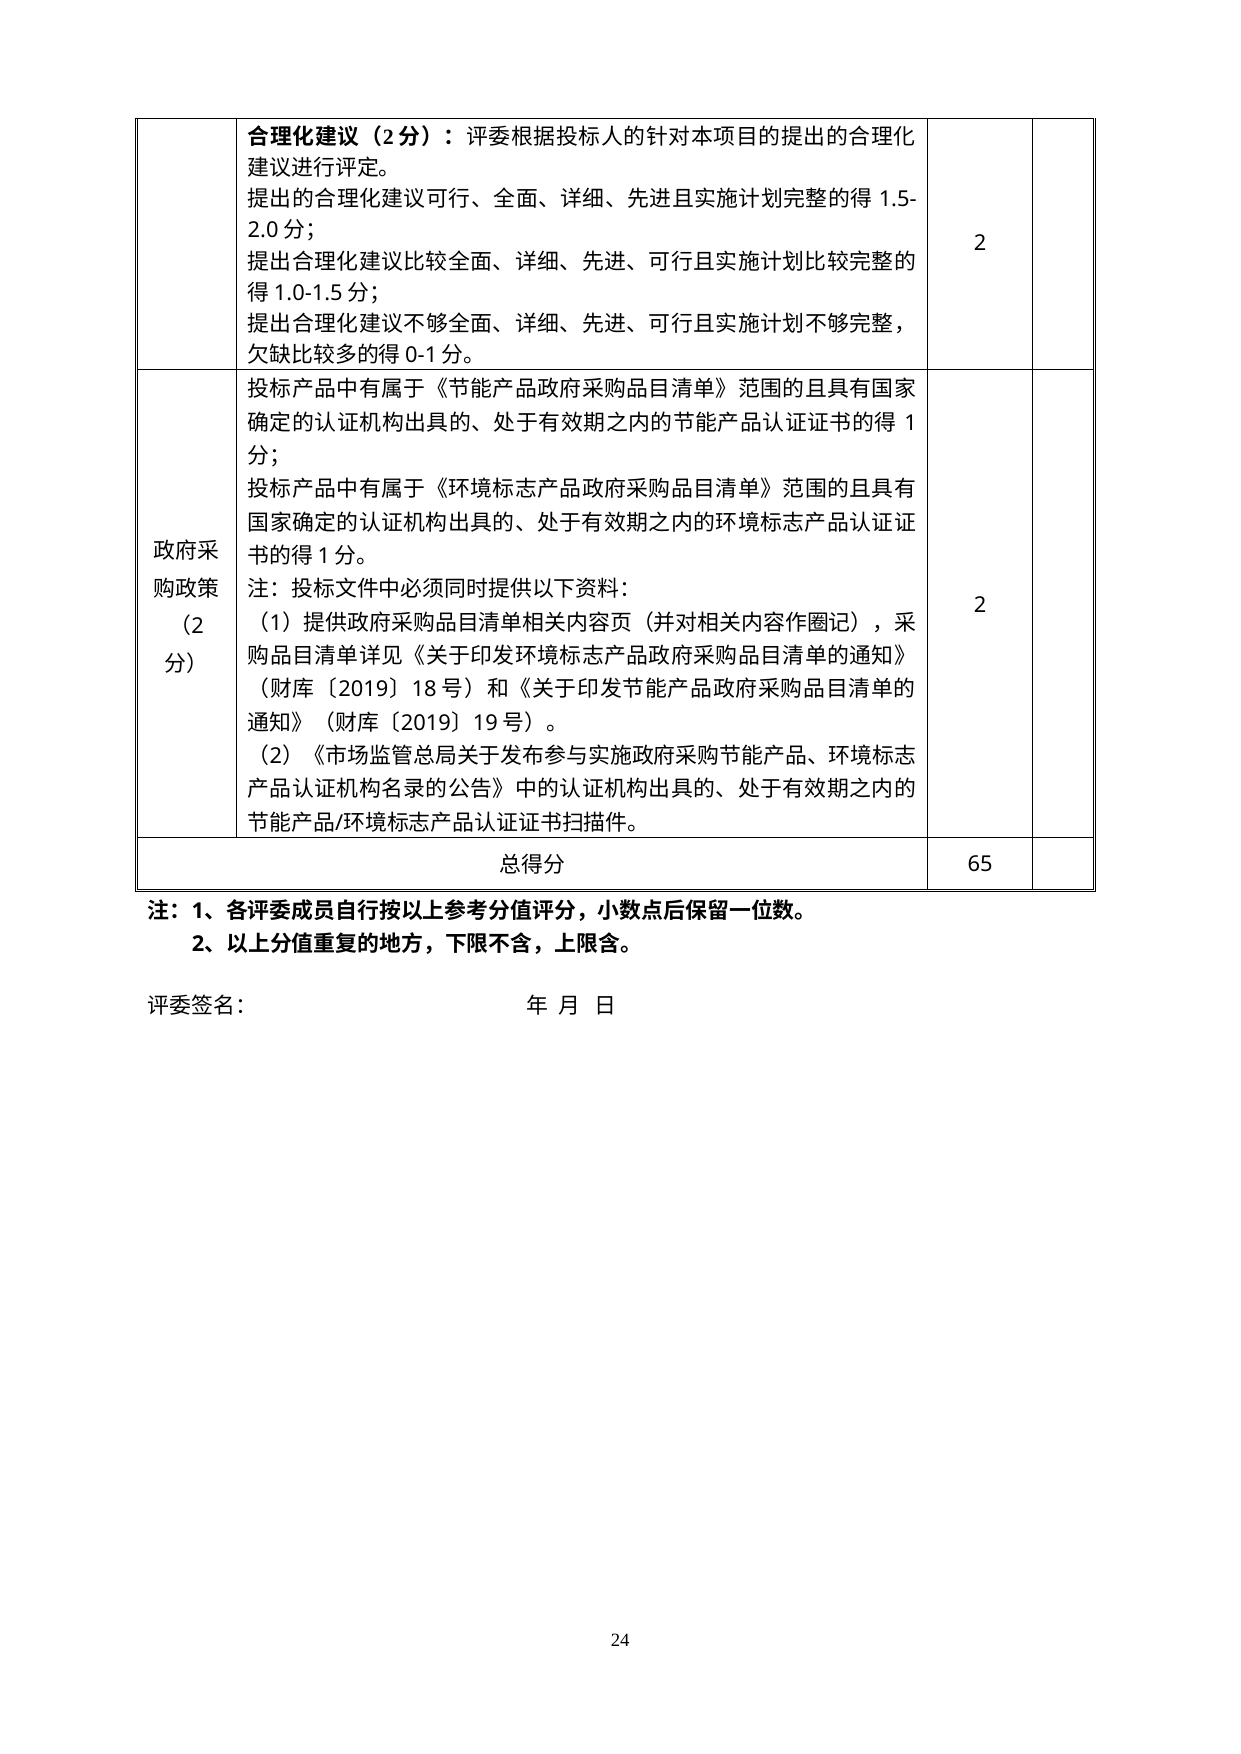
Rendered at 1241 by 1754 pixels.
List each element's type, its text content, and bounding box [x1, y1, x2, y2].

table_cell 投标产品中有属于《节能产品政府采购品目清单》范围的且具有国家确定的认证机构出具的、处于有效期之内的节能产品认证证书的得1分； 投标产品中有属于《环境标志产品政府采购品目清单》范围的且具有国家确定的认证机构出具的、处于有效期之内的环境标志产品认证证书的得1分。 注：投标文件中必须同时提供以下资料： （1）提供政府采购品目清单相关内容页（并对相关内容作圈记），采购品目清单详见《关于印发环境标志产品政府采购品目清单的通知》（财库〔2019〕18号）和《关于印发节能产品政府采购品目清单的通知》（财库〔2019〕19号）。 （2）《市场监管总局关于发布参与实施政府采购节能产品、环境标志产品认证机构名录的公告》中的认证机构出具的、处于有效期之内的节能产品/环境标志产品认证证书扫描件。 [237, 370, 927, 837]
text 评委签名： 年 月 日 [148, 988, 1093, 1020]
table_cell [1033, 838, 1093, 888]
text 注：1、各评委成员自行按以上参考分值评分，小数点后保留一位数。 [148, 892, 1093, 925]
table_cell [1033, 119, 1093, 369]
text 2、以上分值重复的地方，下限不含，上限含。 [148, 925, 1093, 958]
table_cell 合理化建议（2分）：评委根据投标人的针对本项目的提出的合理化建议进行评定。 提出的合理化建议可行、全面、详细、先进且实施计划完整的得1.5-2.0分； 提出合理化建议比较全面、详细、先进、可行且实施计划比较完整的得1.0-1.5分； 提出合理化建议不够全面、详细、先进、可行且实施计划不够完整，欠缺比较多的得0-1分。 [237, 119, 927, 369]
table_cell 政府采购政策 （2分） [138, 370, 236, 837]
table_cell 2 [928, 119, 1032, 369]
table_cell 总得分 [138, 838, 927, 888]
table_cell 2 [928, 370, 1032, 837]
table_cell [1033, 370, 1093, 837]
table_cell 65 [928, 838, 1032, 888]
